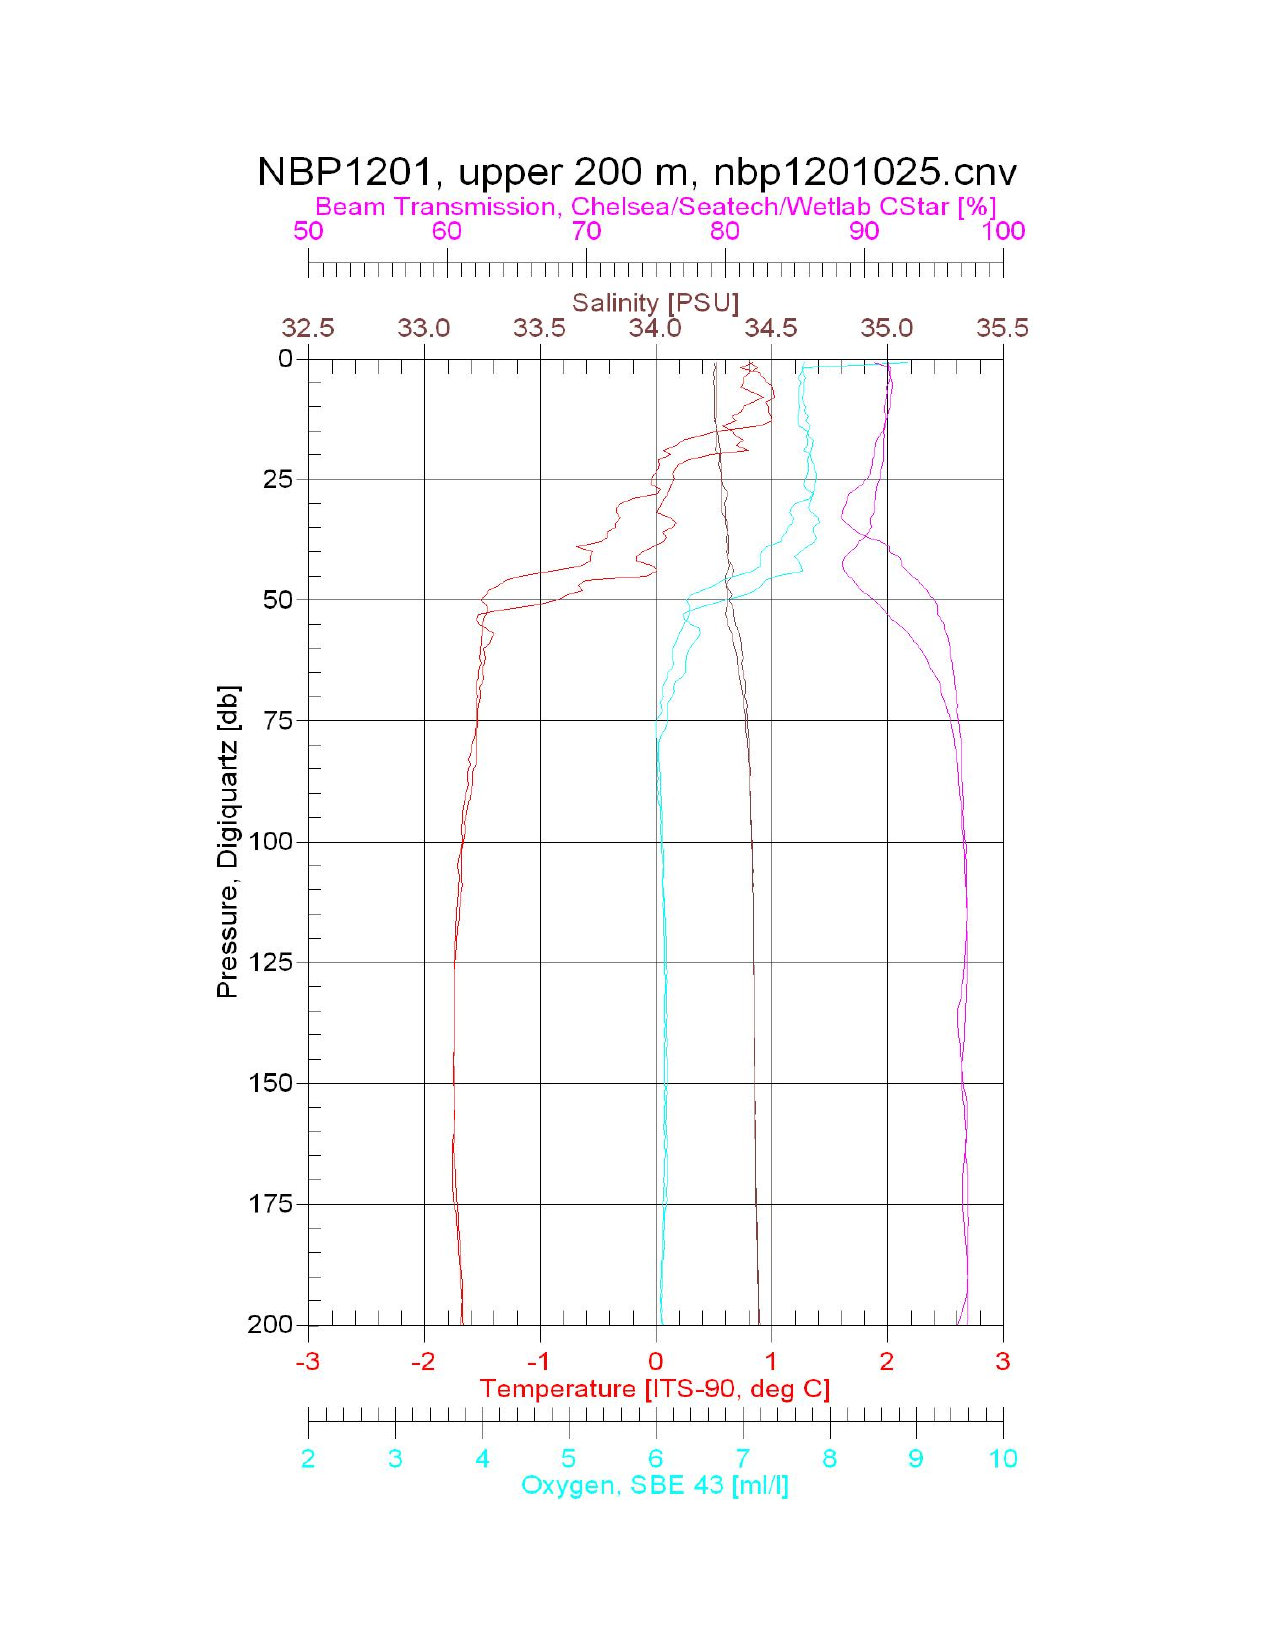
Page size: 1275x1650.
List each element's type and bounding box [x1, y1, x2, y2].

picture [215, 150, 1060, 1500]
